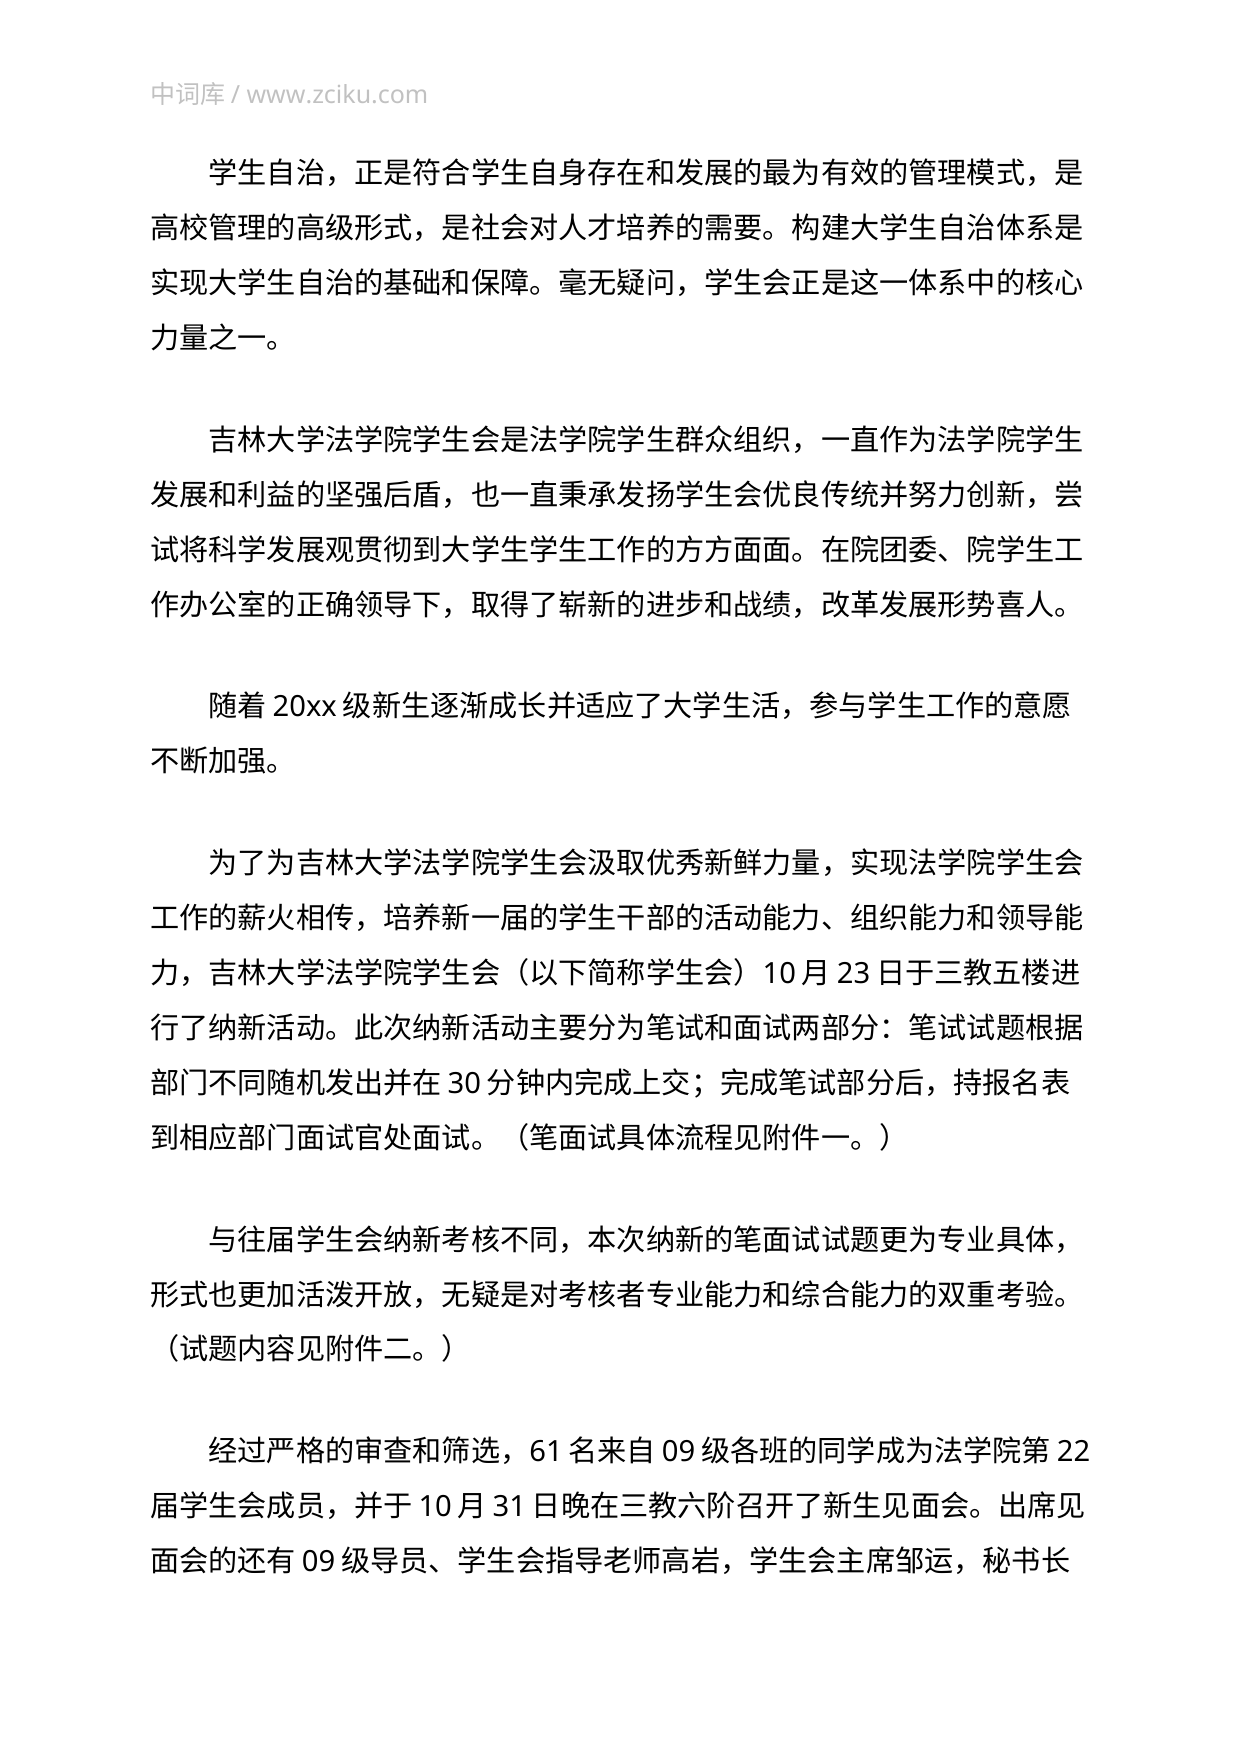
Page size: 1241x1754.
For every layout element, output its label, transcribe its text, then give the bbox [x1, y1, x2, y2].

text 与往届学生会纳新考核不同，本次纳新的笔面试试题更为专业具体，形式也更加活泼开放，无疑是对考核者专业能力和综合能力的双重考验。（试题内容见附件二。） [150, 1216, 1090, 1368]
text 学生自治，正是符合学生自身存在和发展的最为有效的管理模式，是高校管理的高级形式，是社会对人才培养的需要。构建大学生自治体系是实现大学生自治的基础和保障。毫无疑问，学生会正是这一体系中的核心力量之一。 [150, 150, 1090, 357]
text 吉林大学法学院学生会是法学院学生群众组织，一直作为法学院学生发展和利益的坚强后盾，也一直秉承发扬学生会优良传统并努力创新，尝试将科学发展观贯彻到大学生学生工作的方方面面。在院团委、院学生工作办公室的正确领导下，取得了崭新的进步和战绩，改革发展形势喜人。 [150, 416, 1090, 623]
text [150, 1428, 1090, 1580]
text 随着20xx级新生逐渐成长并适应了大学生活，参与学生工作的意愿不断加强。 [150, 683, 1090, 780]
text 为了为吉林大学法学院学生会汲取优秀新鲜力量，实现法学院学生会工作的薪火相传，培养新一届的学生干部的活动能力、组织能力和领导能力，吉林大学法学院学生会（以下简称学生会）10月23日于三教五楼进行了纳新活动。此次纳新活动主要分为笔试和面试两部分：笔试试题根据部门不同随机发出并在30分钟内完成上交；完成笔试部分后，持报名表到相应部门面试官处面试。（笔面试具体流程见附件一。） [150, 840, 1090, 1157]
